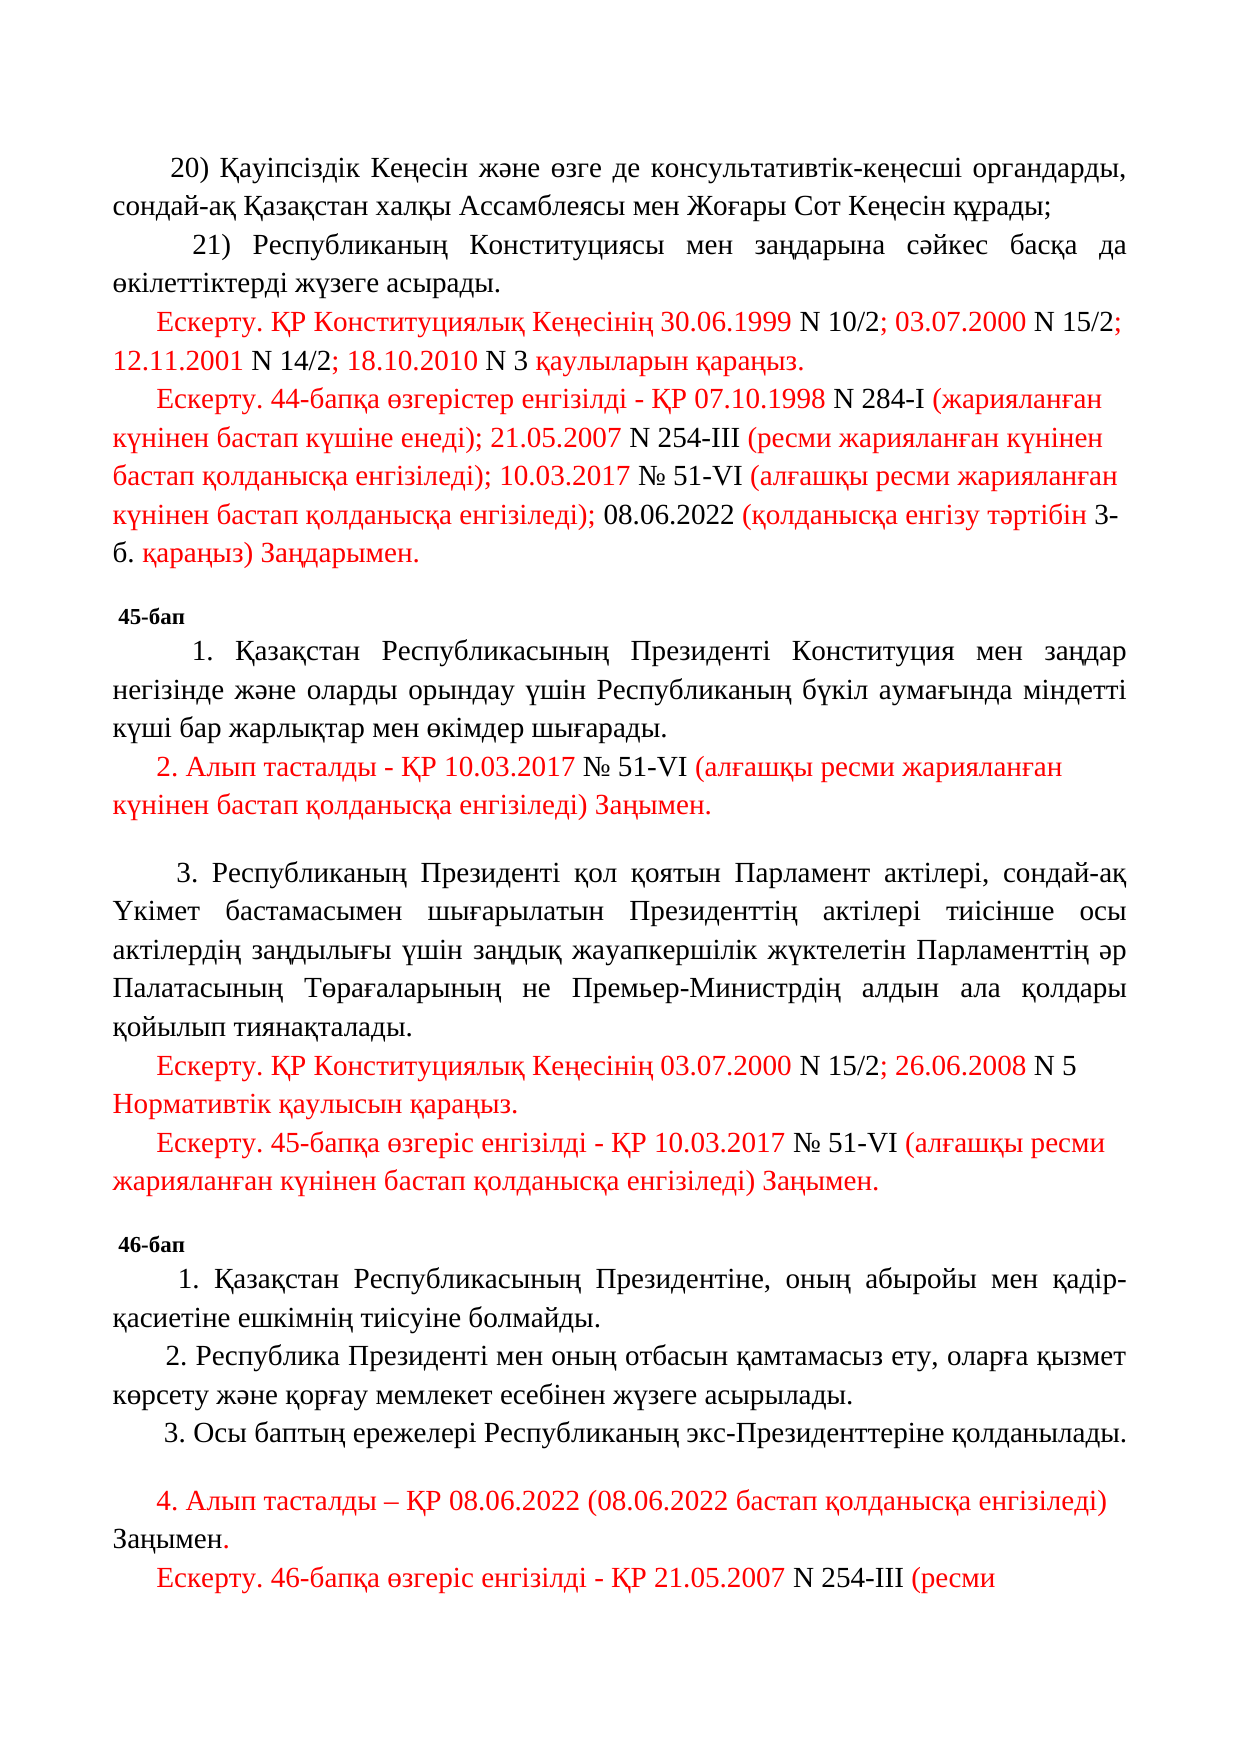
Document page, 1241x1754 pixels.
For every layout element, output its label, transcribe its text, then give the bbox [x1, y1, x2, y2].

text Ескерту. ҚР Конституциялық Кеңесінің 30.06.1999 N 10/2; 03.07.2000 N 15/2; 12.11.2001 N 14/2; 18.10.2010 N 3 қаулыларын қараңыз. Ескерту. 44-бапқа өзгерістер енгізілді - ҚР 07.10.1998 N 284-І (жарияланған күнiнен бастап күшiне енедi); 21.05.2007 N 254-ІІІ (ресми жарияланған күнінен бастап қолданысқа енгізіледі); 10.03.2017 № 51-VI (алғашқы ресми жарияланған күнінен бастап қолданысқа енгізіледі); 08.06.2022 (қолданысқа енгізу тәртібін 3-б. қараңыз) Заңдарымен. [112, 304, 1128, 599]
text 2. Республика Президенті мен оның отбасын қамтамасыз ету, оларға қызмет көрсету және қорғау мемлекет есебінен жүзеге асырылады. [112, 1338, 1128, 1410]
text 2. Алып тасталды - ҚР 10.03.2017 № 51-VI (алғашқы ресми жарияланған күнінен бастап қолданысқа енгізіледі) Заңымен. [112, 749, 1128, 851]
text 1. Қазақстан Республикасының Президентіне, оның абыройы мен қадір-қасиетіне ешкімнің тиісуіне болмайды. [112, 1261, 1128, 1333]
text 20) Қауіпсіздік Кеңесін және өзге де консультативтік-кеңесші органдарды, сондай-ақ Қазақстан халқы Ассамблеясы мен Жоғары Сот Кеңесін құрады; [112, 150, 1128, 222]
text 3. Республиканың Президенті қол қоятын Парламент актілері, сондай-ақ Үкімет бастамасымен шығарылатын Президенттің актілері тиісінше осы актілердің заңдылығы үшін заңдық жауапкершілік жүктелетін Парламенттің әр Палатасының Төрағаларының не Премьер-Министрдің алдын ала қолдары қойылып тиянақталады. [112, 855, 1128, 1043]
text 45-бап [112, 603, 1128, 629]
text 1. Қазақстан Республикасының Президенті Конституция мен заңдар негізінде және оларды орындау үшін Республиканың бүкіл аумағында міндетті күші бар жарлықтар мен өкімдер шығарады. [112, 633, 1128, 744]
text Ескерту. ҚР Конституциялық Кеңесінің 03.07.2000 N 15/2; 26.06.2008 N 5 Нормативтік қаулысын қараңыз. Ескерту. 45-бапқа өзгеріс енгізілді - ҚР 10.03.2017 № 51-VI (алғашқы ресми жарияланған күнінен бастап қолданысқа енгізіледі) Заңымен. [112, 1048, 1128, 1227]
text 21) Республиканың Конституциясы мен заңдарына сәйкес басқа да өкілеттіктерді жүзеге асырады. [112, 227, 1128, 299]
text 3. Осы баптың ережелері Республиканың экс-Президенттеріне қолданылады. [112, 1415, 1128, 1479]
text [112, 1483, 1128, 1593]
text 46-бап [112, 1231, 1128, 1257]
